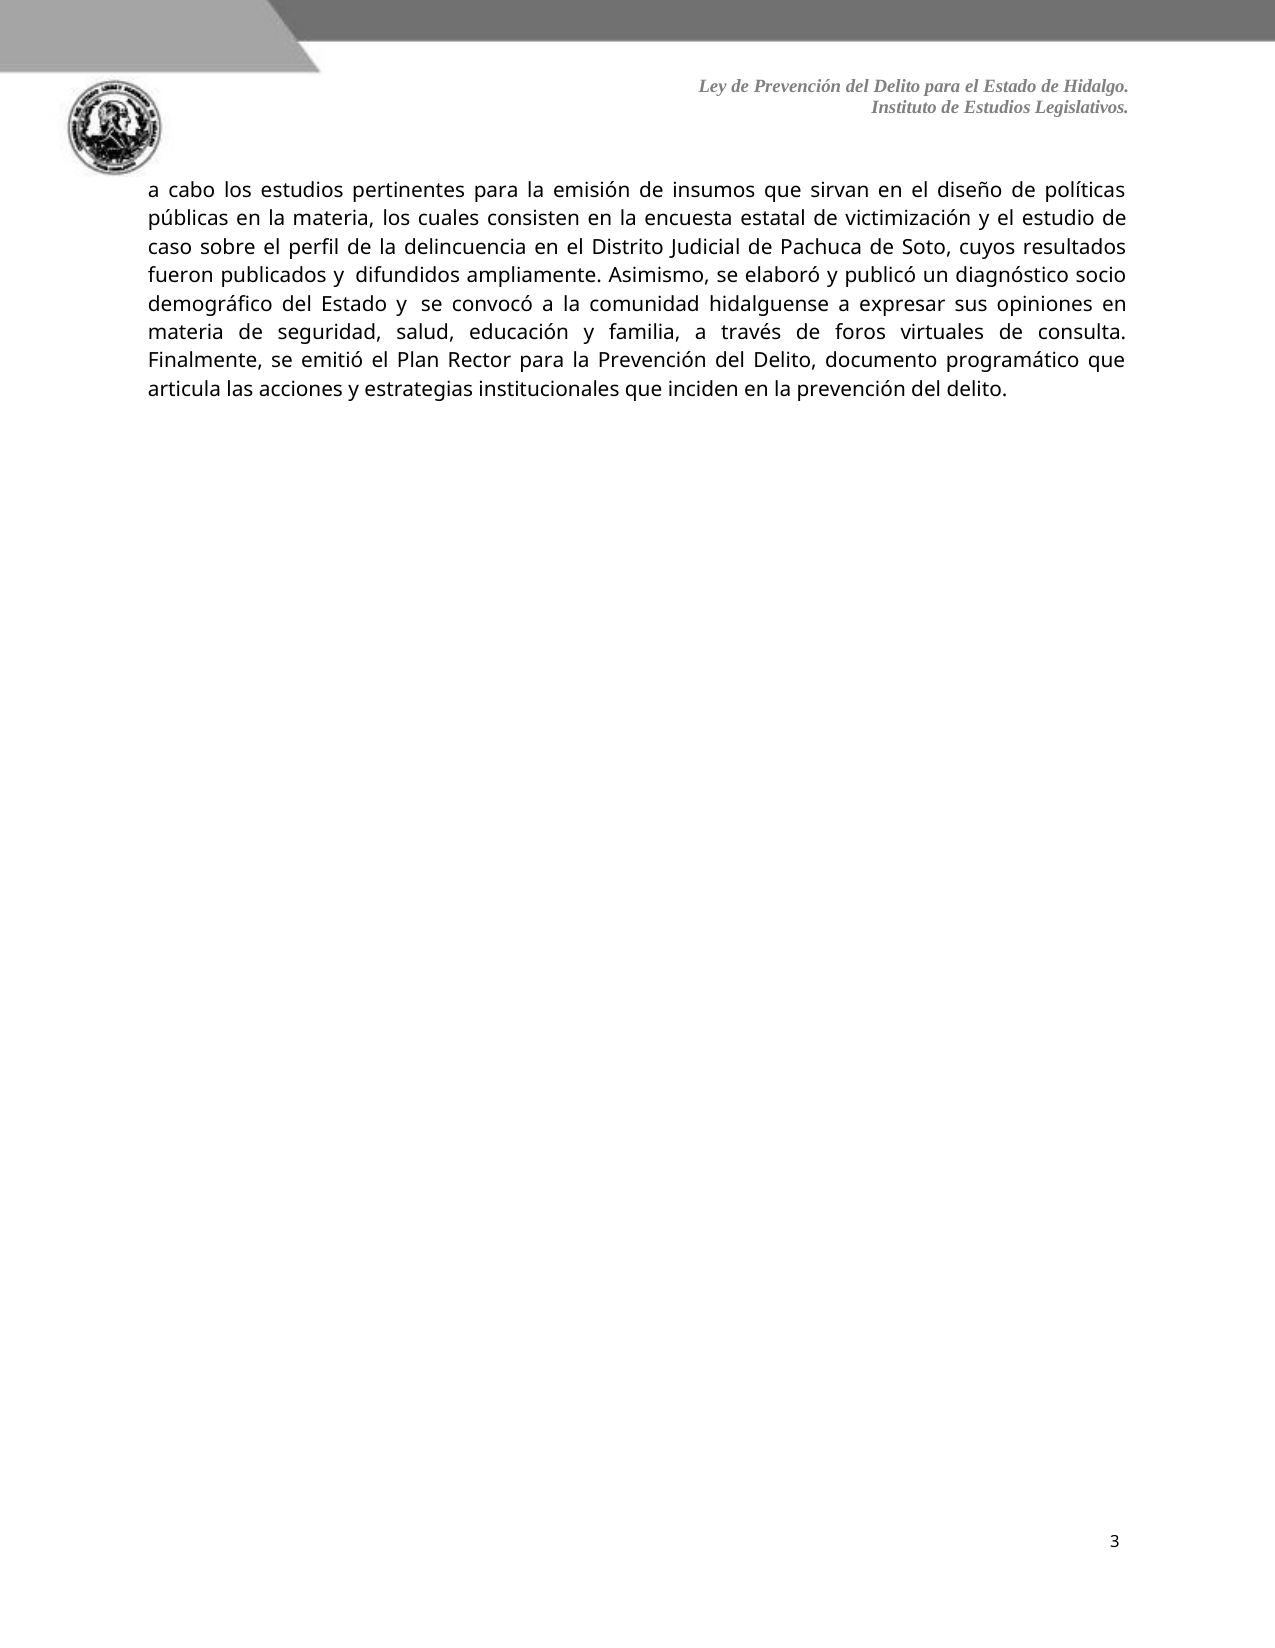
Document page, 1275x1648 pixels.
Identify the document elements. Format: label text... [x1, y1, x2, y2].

picture [0, 0, 1275, 177]
